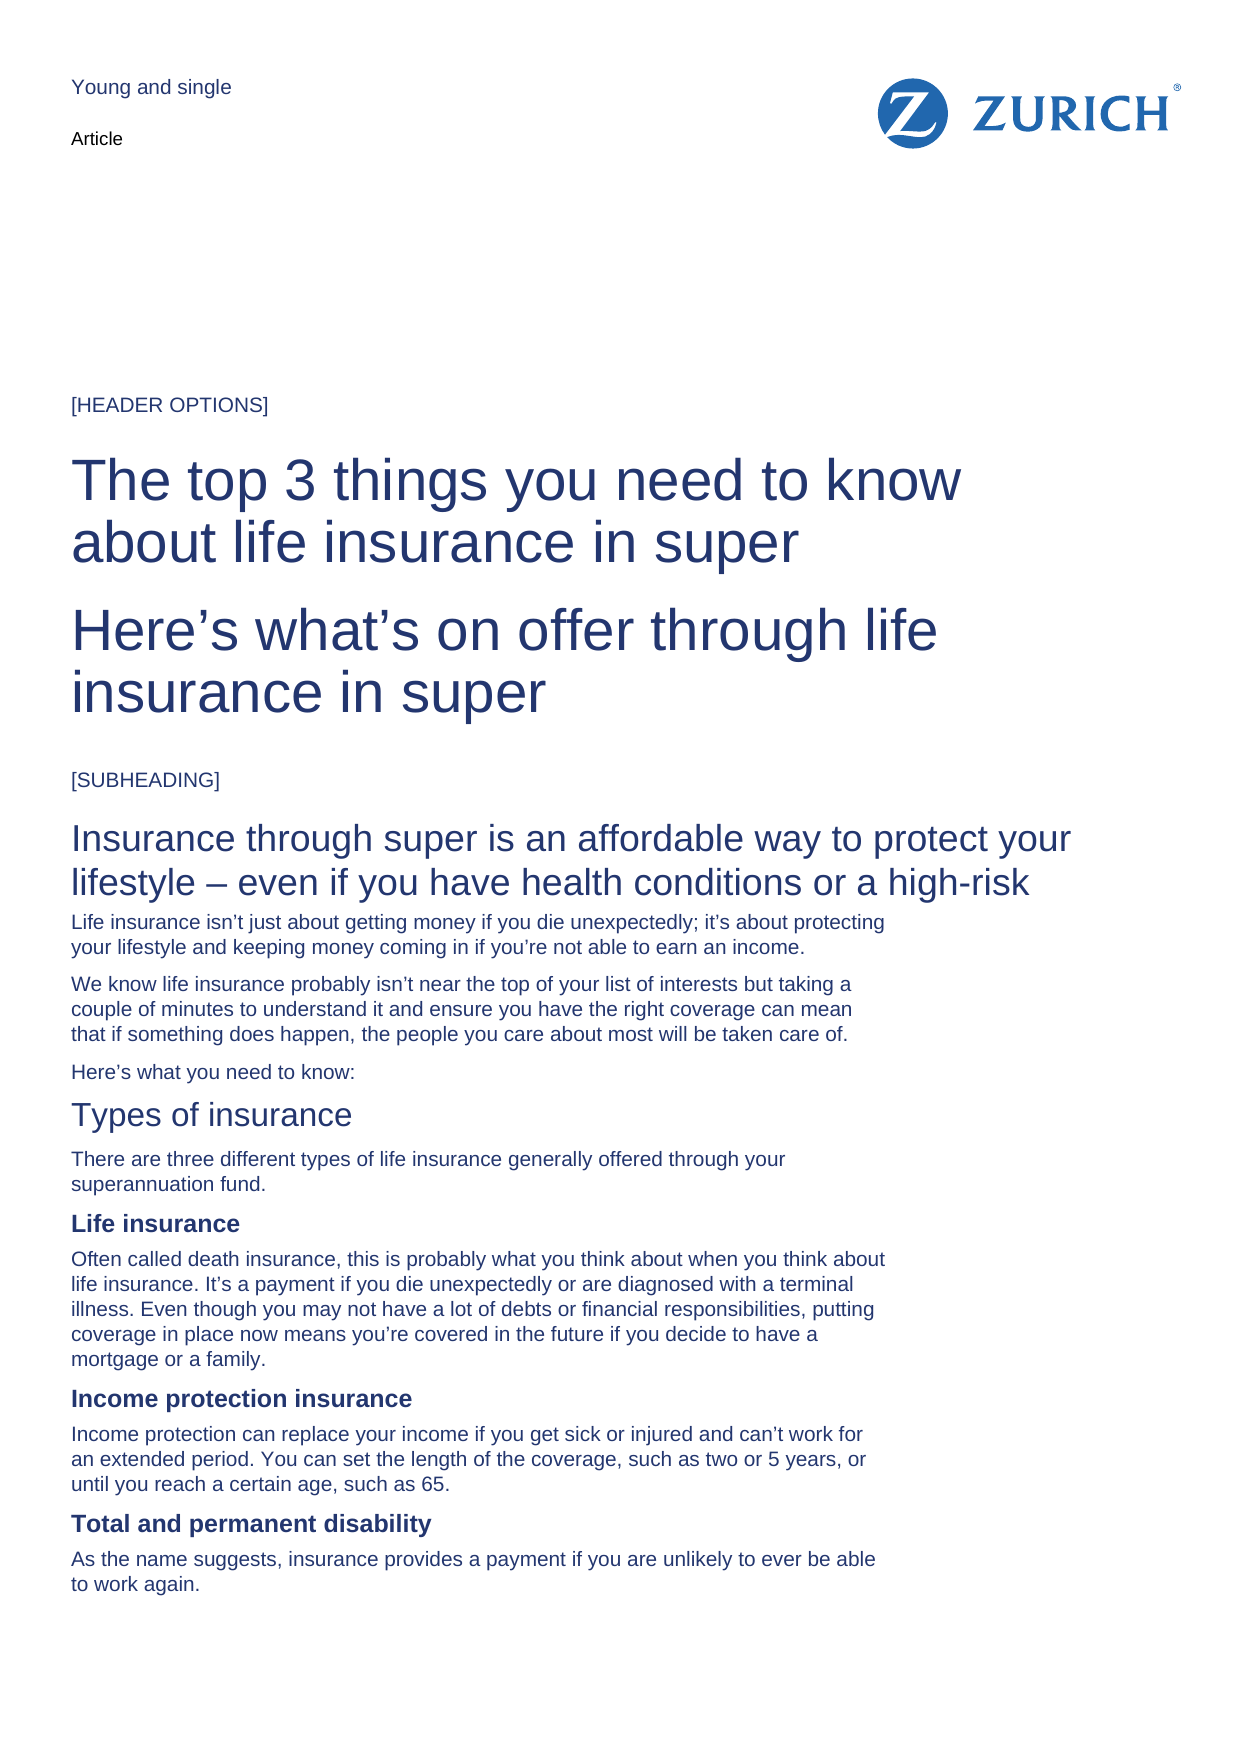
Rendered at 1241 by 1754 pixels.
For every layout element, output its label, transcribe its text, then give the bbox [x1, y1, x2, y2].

subtitle Total and permanent disability [71, 1509, 886, 1538]
text There are three different types of life insurance generally offered through your superannuation fund. [71, 1146, 886, 1196]
text Life insurance isn’t just about getting money if you die unexpectedly; it’s about protecting your lifestyle and keeping money coming in if you’re not able to earn an income. [71, 909, 886, 959]
text As the name suggests, insurance provides a payment if you are unlikely to ever be able to work again. [71, 1546, 886, 1596]
subtitle Income protection insurance [71, 1384, 886, 1413]
text We know life insurance probably isn’t near the top of your list of interests but taking a couple of minutes to understand it and ensure you have the right coverage can mean that if something does happen, the people you care about most will be taken care of. [71, 971, 886, 1046]
subtitle Life insurance [71, 1209, 886, 1238]
table_header [HEADER OPTIONS] The top 3 things you need to know about life insurance in super Here’s what’s on offer through life insurance in super [SUBHEADING] Insurance through super is an affordable way to protect your lifestyle – even if you have health conditions or a high-risk career. [71, 363, 1116, 909]
text Often called death insurance, this is probably what you think about when you think about life insurance. It’s a payment if you die unexpectedly or are diagnosed with a terminal illness. Even though you may not have a lot of debts or financial responsibilities, putting coverage in place now means you’re covered in the future if you decide to have a mortgage or a family. [71, 1246, 886, 1371]
text Income protection can replace your income if you get sick or injured and can’t work for an extended period. You can set the length of the coverage, such as two or 5 years, or until you reach a certain age, such as 65. [71, 1421, 886, 1496]
text Here’s what you need to know: [71, 1059, 886, 1084]
subtitle Types of insurance [71, 1096, 886, 1134]
